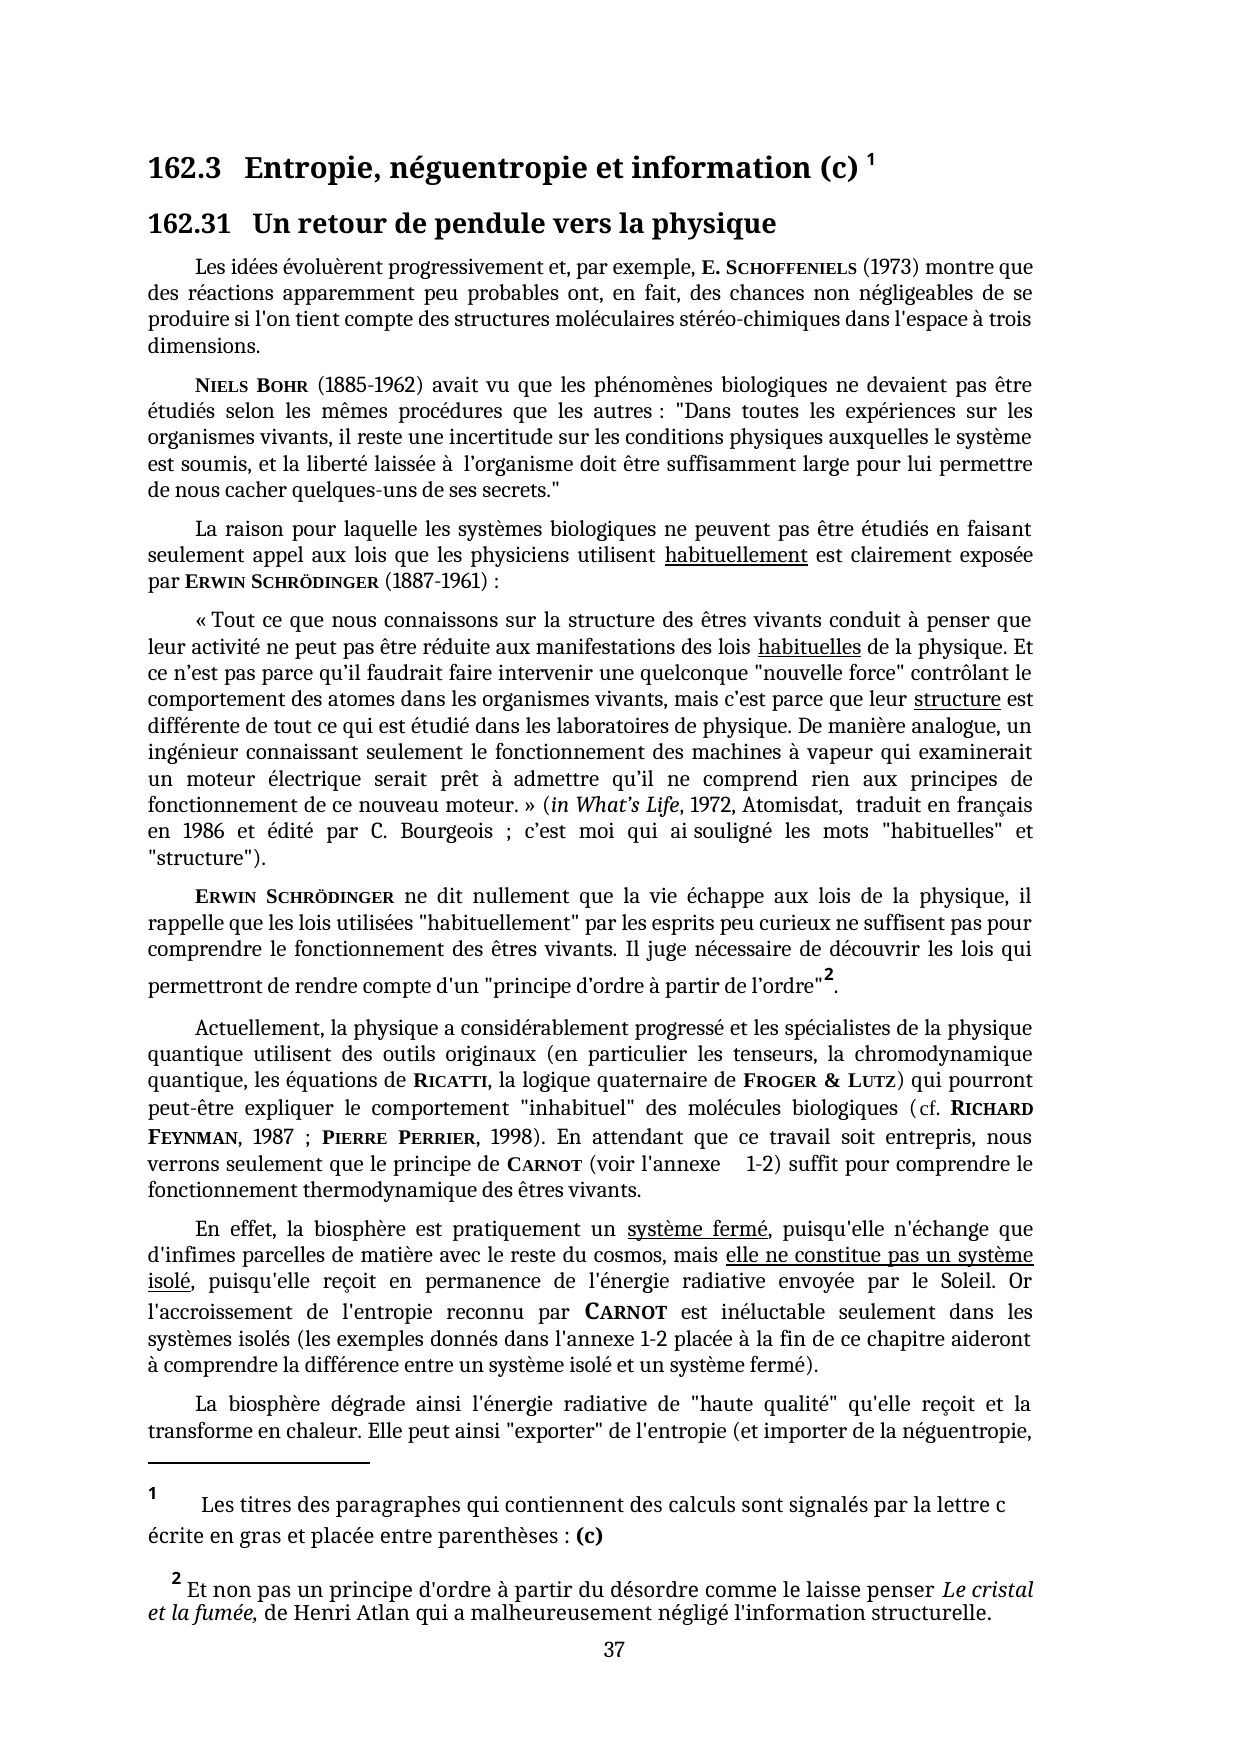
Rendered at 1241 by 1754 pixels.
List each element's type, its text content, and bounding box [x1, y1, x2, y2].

subtitle 162.3 Entropie, néguentropie et information (c) [148, 148, 1035, 187]
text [148, 1391, 1033, 1444]
text Actuellement, la physique a considérablement progressé et les spécialistes de la physique quantique utilisent des outils originaux (en particulier les tenseurs, la chromodynamique quantique, les équations de Ricatti, la logique quaternaire de Froger & Lutz) qui pourront peut-être expliquer le comportement "inhabituel" des molécules biologiques (cf. Richard Feynman, 1987 ; Pierre Perrier, 1998). En attendant que ce travail soit entrepris, nous verrons seulement que le principe de Carnot (voir l'annexe 1-2) suffit pour comprendre le fonctionnement thermodynamique des êtres vivants. [148, 1014, 1033, 1203]
text Les idées évoluèrent progressivement et, par exemple, E. Schoffeniels (1973) montre que des réactions apparemment peu probables ont, en fait, des chances non négligeables de se produire si l'on tient compte des structures moléculaires stéréo-chimiques dans l'espace à trois dimensions. [148, 253, 1033, 359]
subtitle 162.31 Un retour de pendule vers la physique [148, 204, 1033, 241]
text Erwin Schrödinger ne dit nullement que la vie échappe aux lois de la physique, il rappelle que les lois utilisées "habituellement" par les esprits peu curieux ne suffisent pas pour comprendre le fonctionnement des êtres vivants. Il juge nécessaire de découvrir les lois qui permettront de rendre compte d'un "principe d’ordre à partir de l’ordre". [148, 883, 1033, 1002]
text En effet, la biosphère est pratiquement un système fermé, puisqu'elle n'échange que d'infimes parcelles de matière avec le reste du cosmos, mais elle ne constitue pas un système isolé, puisqu'elle reçoit en permanence de l'énergie radiative envoyée par le Soleil. Or l'accroissement de l'entropie reconnu par Carnot est inéluctable seulement dans les systèmes isolés (les exemples donnés dans l'annexe 1-2 placée à la fin de ce chapitre aideront à comprendre la différence entre un système isolé et un système fermé). [148, 1216, 1033, 1379]
text Niels Bohr (1885-1962) avait vu que les phénomènes biologiques ne devaient pas être étudiés selon les mêmes procédures que les autres : "Dans toutes les expériences sur les organismes vivants, il reste une incertitude sur les conditions physiques auxquelles le système est soumis, et la liberté laissée à l’organisme doit être suffisamment large pour lui permettre de nous cacher quelques-uns de ses secrets." [148, 371, 1033, 503]
text « Tout ce que nous connaissons sur la structure des êtres vivants conduit à penser que leur activité ne peut pas être réduite aux manifestations des lois habituelles de la physique. Et ce n’est pas parce qu’il faudrait faire intervenir une quelconque "nouvelle force" contrôlant le comportement des atomes dans les organismes vivants, mais c’est parce que leur structure est différente de tout ce qui est étudié dans les laboratoires de physique. De manière analogue, un ingénieur connaissant seulement le fonctionnement des machines à vapeur qui examinerait un moteur électrique serait prêt à admettre qu’il ne comprend rien aux principes de fonctionnement de ce nouveau moteur. » (in What’s Life, 1972, Atomisdat, traduit en français en 1986 et édité par C. Bourgeois ; c’est moi qui ai souligné les mots "habituelles" et "structure"). [148, 607, 1033, 871]
text La raison pour laquelle les systèmes biologiques ne peuvent pas être étudiés en faisant seulement appel aux lois que les physiciens utilisent habituellement est clairement exposée par Erwin Schrödinger (1887-1961) : [148, 516, 1033, 595]
